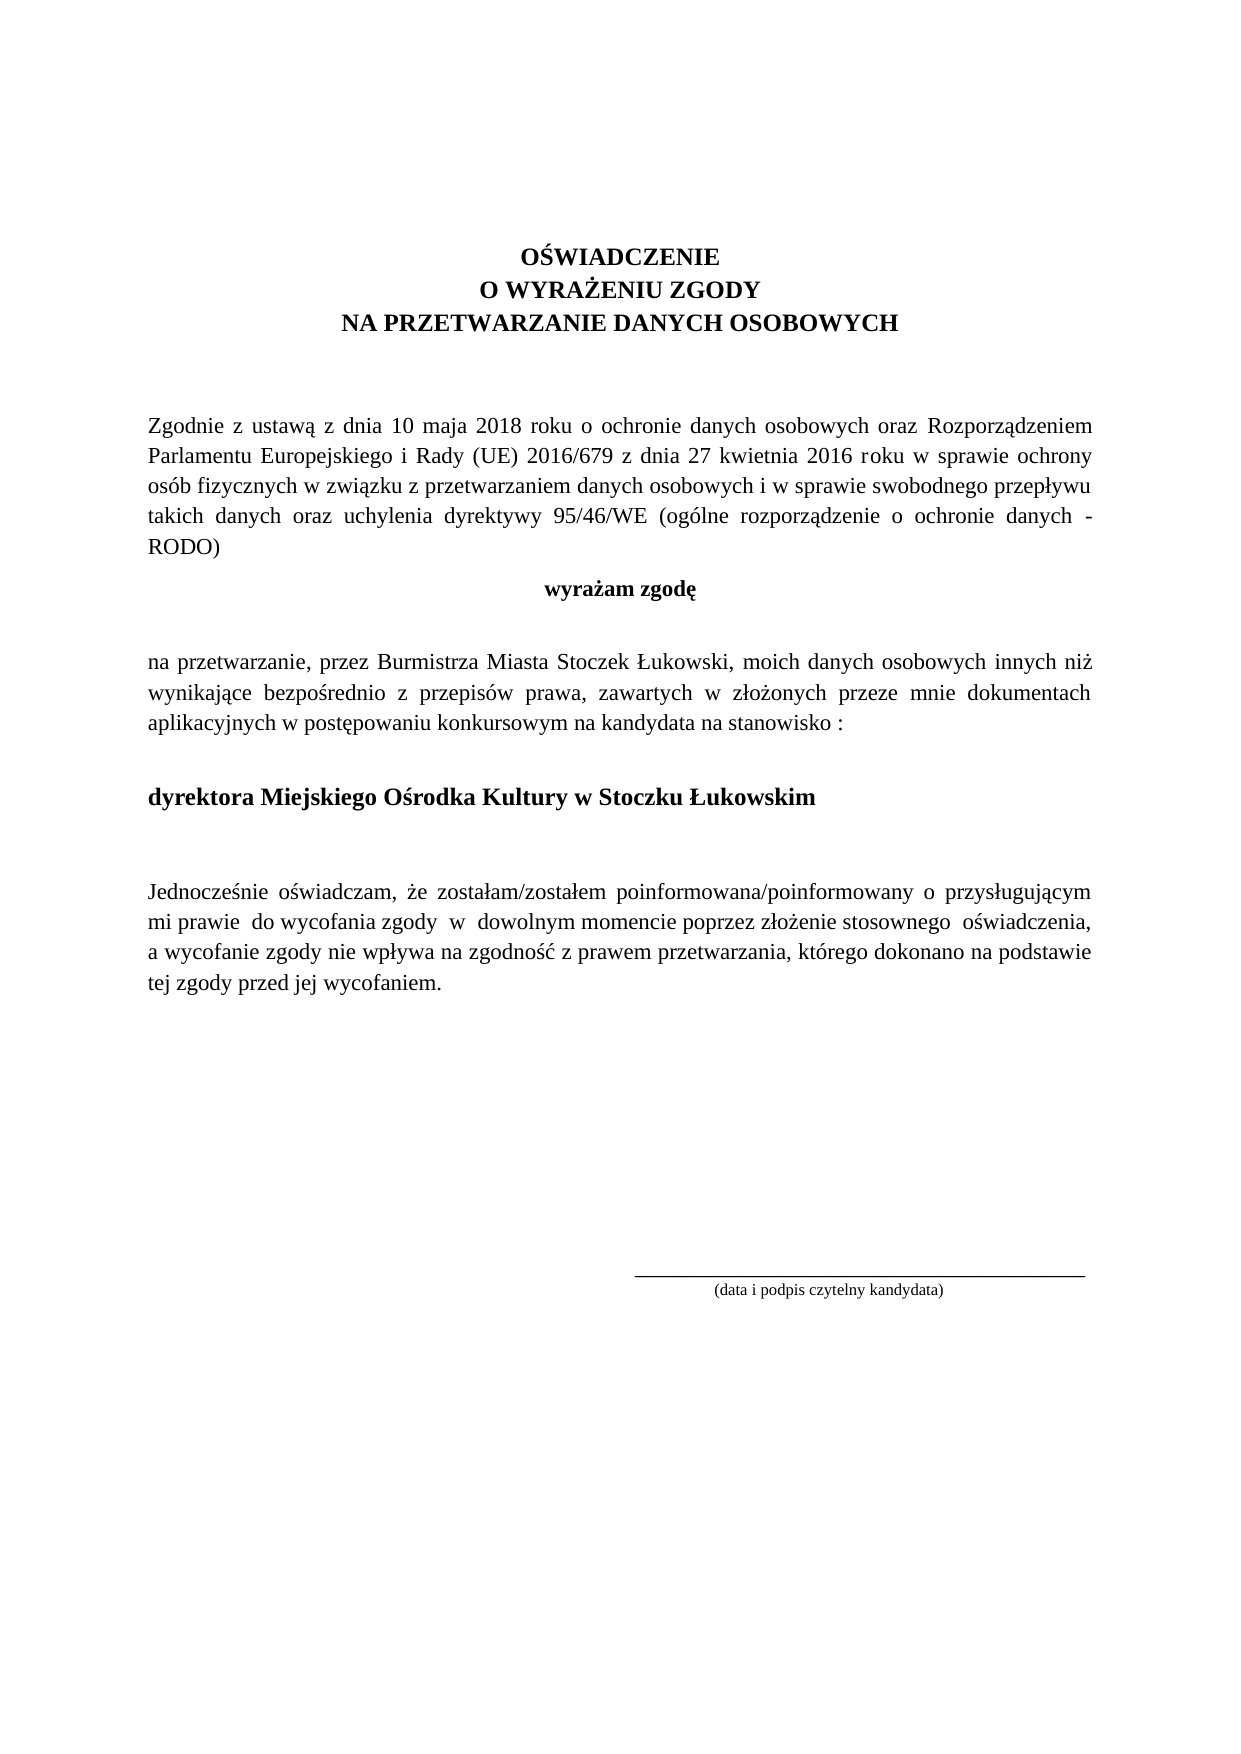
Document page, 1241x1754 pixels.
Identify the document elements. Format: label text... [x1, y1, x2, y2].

text dyrektora Miejskiego Ośrodka Kultury w Stoczku Łukowskim [148, 782, 1093, 811]
text wyrażam zgodę [148, 576, 1093, 602]
text ____________________________________ [148, 1251, 1093, 1280]
text (data i podpis czytelny kandydata) [148, 1280, 1093, 1299]
text O WYRAŻENIU ZGODY [148, 275, 1093, 304]
text Jednocześnie oświadczam, że zostałam/zostałem poinformowana/poinformowany o przysługującym mi prawie do wycofania zgody w dowolnym momencie poprzez złożenie stosownego oświadczenia, a wycofanie zgody nie wpływa na zgodność z prawem przetwarzania, którego dokonano na podstawie tej zgody przed jej wycofaniem. [148, 878, 1093, 995]
text Zgodnie z ustawą z dnia 10 maja 2018 roku o ochronie danych osobowych oraz Rozporządzeniem Parlamentu Europejskiego i Rady (UE) 2016/679 z dnia 27 kwietnia 2016 roku w sprawie ochrony osób fizycznych w związku z przetwarzaniem danych osobowych i w sprawie swobodnego przepływu takich danych oraz uchylenia dyrektywy 95/46/WE (ogólne rozporządzenie o ochronie danych - RODO) [148, 412, 1093, 559]
text na przetwarzanie, przez Burmistrza Miasta Stoczek Łukowski, moich danych osobowych innych niż wynikające bezpośrednio z przepisów prawa, zawartych w złożonych przeze mnie dokumentach aplikacyjnych w postępowaniu konkursowym na kandydata na stanowisko : [148, 648, 1093, 735]
text NA PRZETWARZANIE DANYCH OSOBOWYCH [148, 308, 1093, 337]
text OŚWIADCZENIE [148, 242, 1093, 271]
